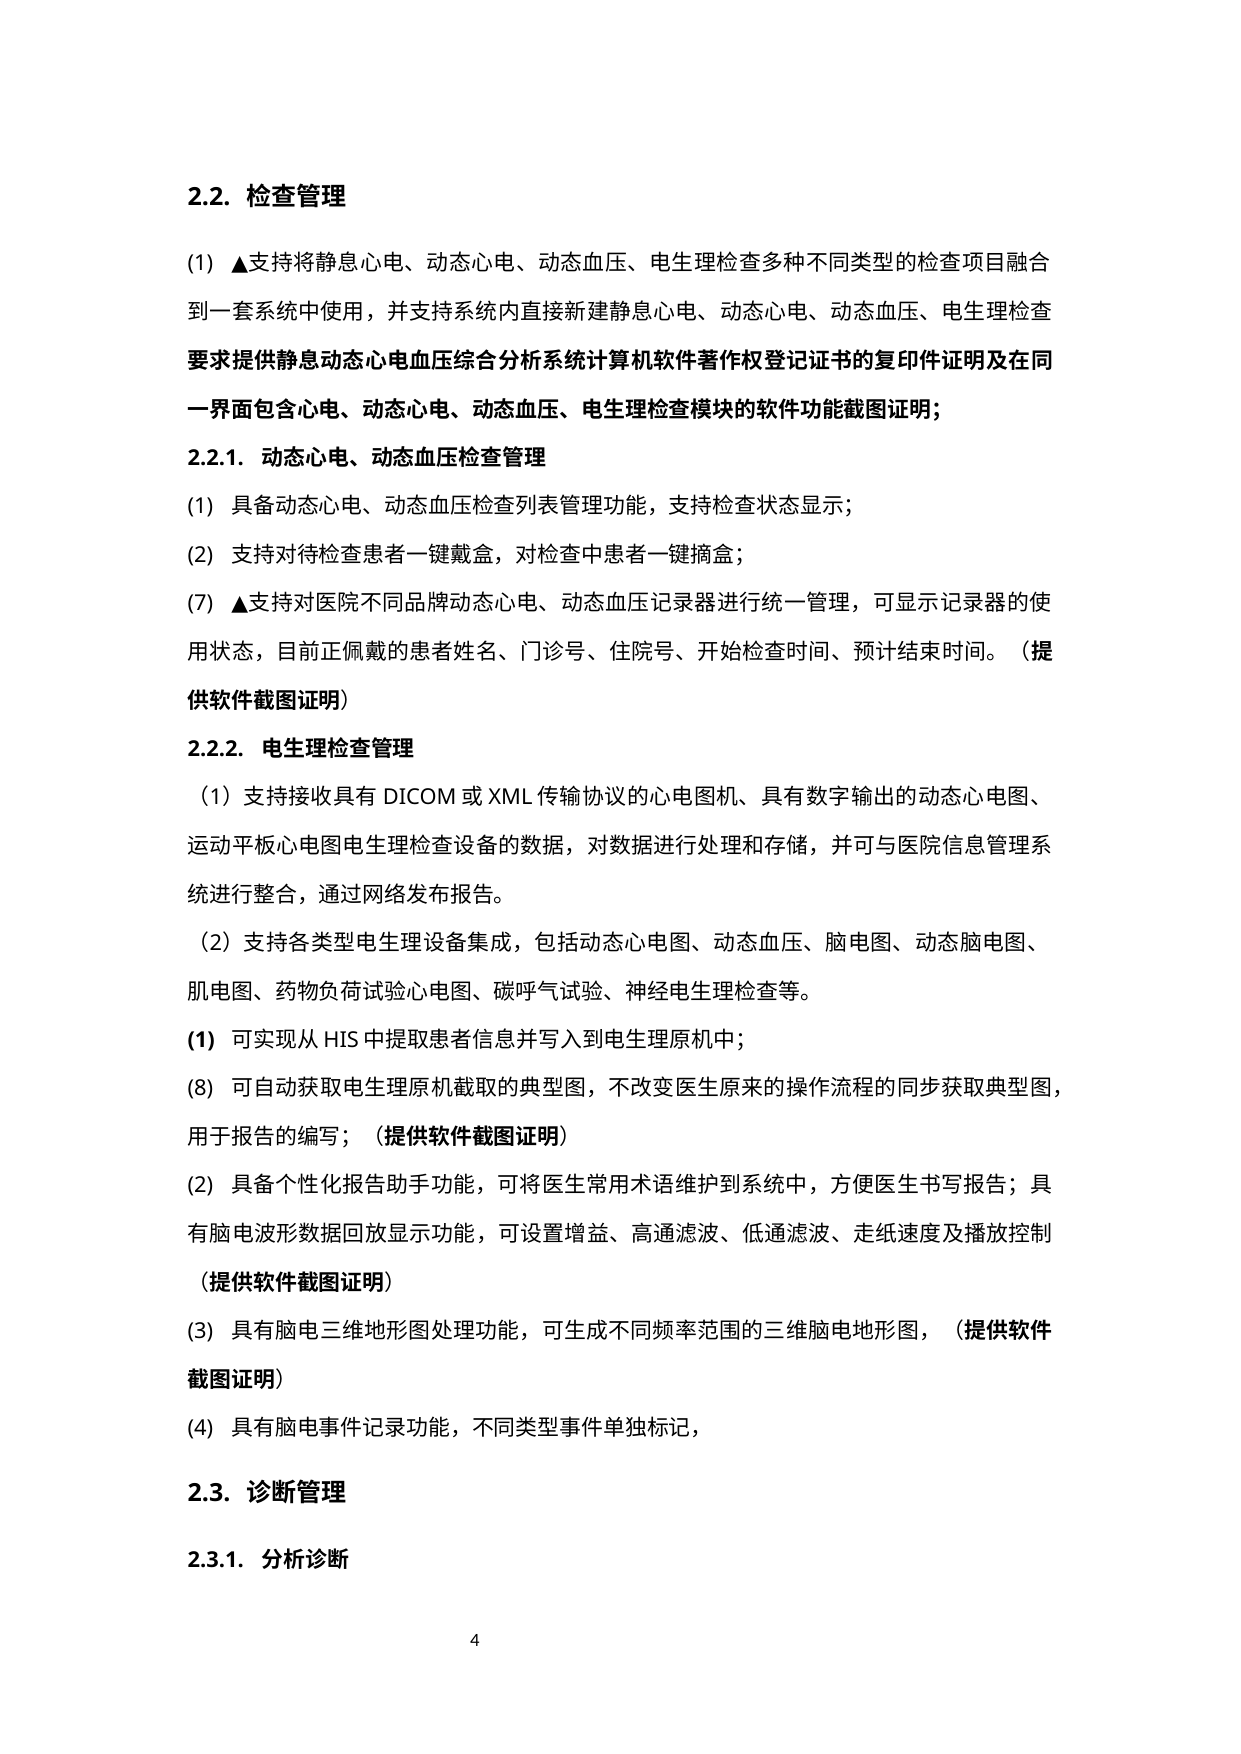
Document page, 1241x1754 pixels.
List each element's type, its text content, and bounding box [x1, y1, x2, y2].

list ▲支持对医院不同品牌动态心电、动态血压记录器进行统一管理，可显示记录器的使用状态，目前正佩戴的患者姓名、门诊号、住院号、开始检查时间、预计结束时间。（提供软件截图证明） [187, 585, 1053, 715]
list 诊断管理 [187, 1458, 1053, 1523]
list 可实现从HIS中提取患者信息并写入到电生理原机中； [187, 1022, 1053, 1054]
list 电生理检查管理 [187, 731, 1053, 763]
list 具有脑电事件记录功能，不同类型事件单独标记， [187, 1410, 1053, 1443]
list 支持对待检查患者一键戴盒，对检查中患者一键摘盒； [187, 536, 1053, 569]
list 具备动态心电、动态血压检查列表管理功能，支持检查状态显示； [187, 488, 1053, 521]
list 动态心电、动态血压检查管理 [187, 440, 1053, 472]
list 可自动获取电生理原机截取的典型图，不改变医生原来的操作流程的同步获取典型图，用于报告的编写；（提供软件截图证明） [187, 1070, 1053, 1151]
list 具有脑电三维地形图处理功能，可生成不同频率范围的三维脑电地形图，（提供软件截图证明） [187, 1313, 1053, 1394]
list ▲支持将静息心电、动态心电、动态血压、电生理检查多种不同类型的检查项目融合到一套系统中使用，并支持系统内直接新建静息心电、动态心电、动态血压、电生理检查。要求提供静息动态心电血压综合分析系统计算机软件著作权登记证书的复印件证明及在同一界面包含心电、动态心电、动态血压、电生理检查模块的软件功能截图证明； [187, 245, 1053, 424]
list 支持各类型电生理设备集成，包括动态心电图、动态血压、脑电图、动态脑电图、肌电图、药物负荷试验心电图、碳呼气试验、神经电生理检查等。 [187, 925, 1053, 1006]
list 具备个性化报告助手功能，可将医生常用术语维护到系统中，方便医生书写报告；具有脑电波形数据回放显示功能，可设置增益、高通滤波、低通滤波、走纸速度及播放控制；（提供软件截图证明） [187, 1167, 1053, 1297]
list 检查管理 [187, 162, 1053, 227]
list 支持接收具有DICOM或XML传输协议的心电图机、具有数字输出的动态心电图、运动平板心电图电生理检查设备的数据，对数据进行处理和存储，并可与医院信息管理系统进行整合，通过网络发布报告。 [187, 779, 1053, 909]
list 分析诊断 [187, 1542, 1053, 1574]
